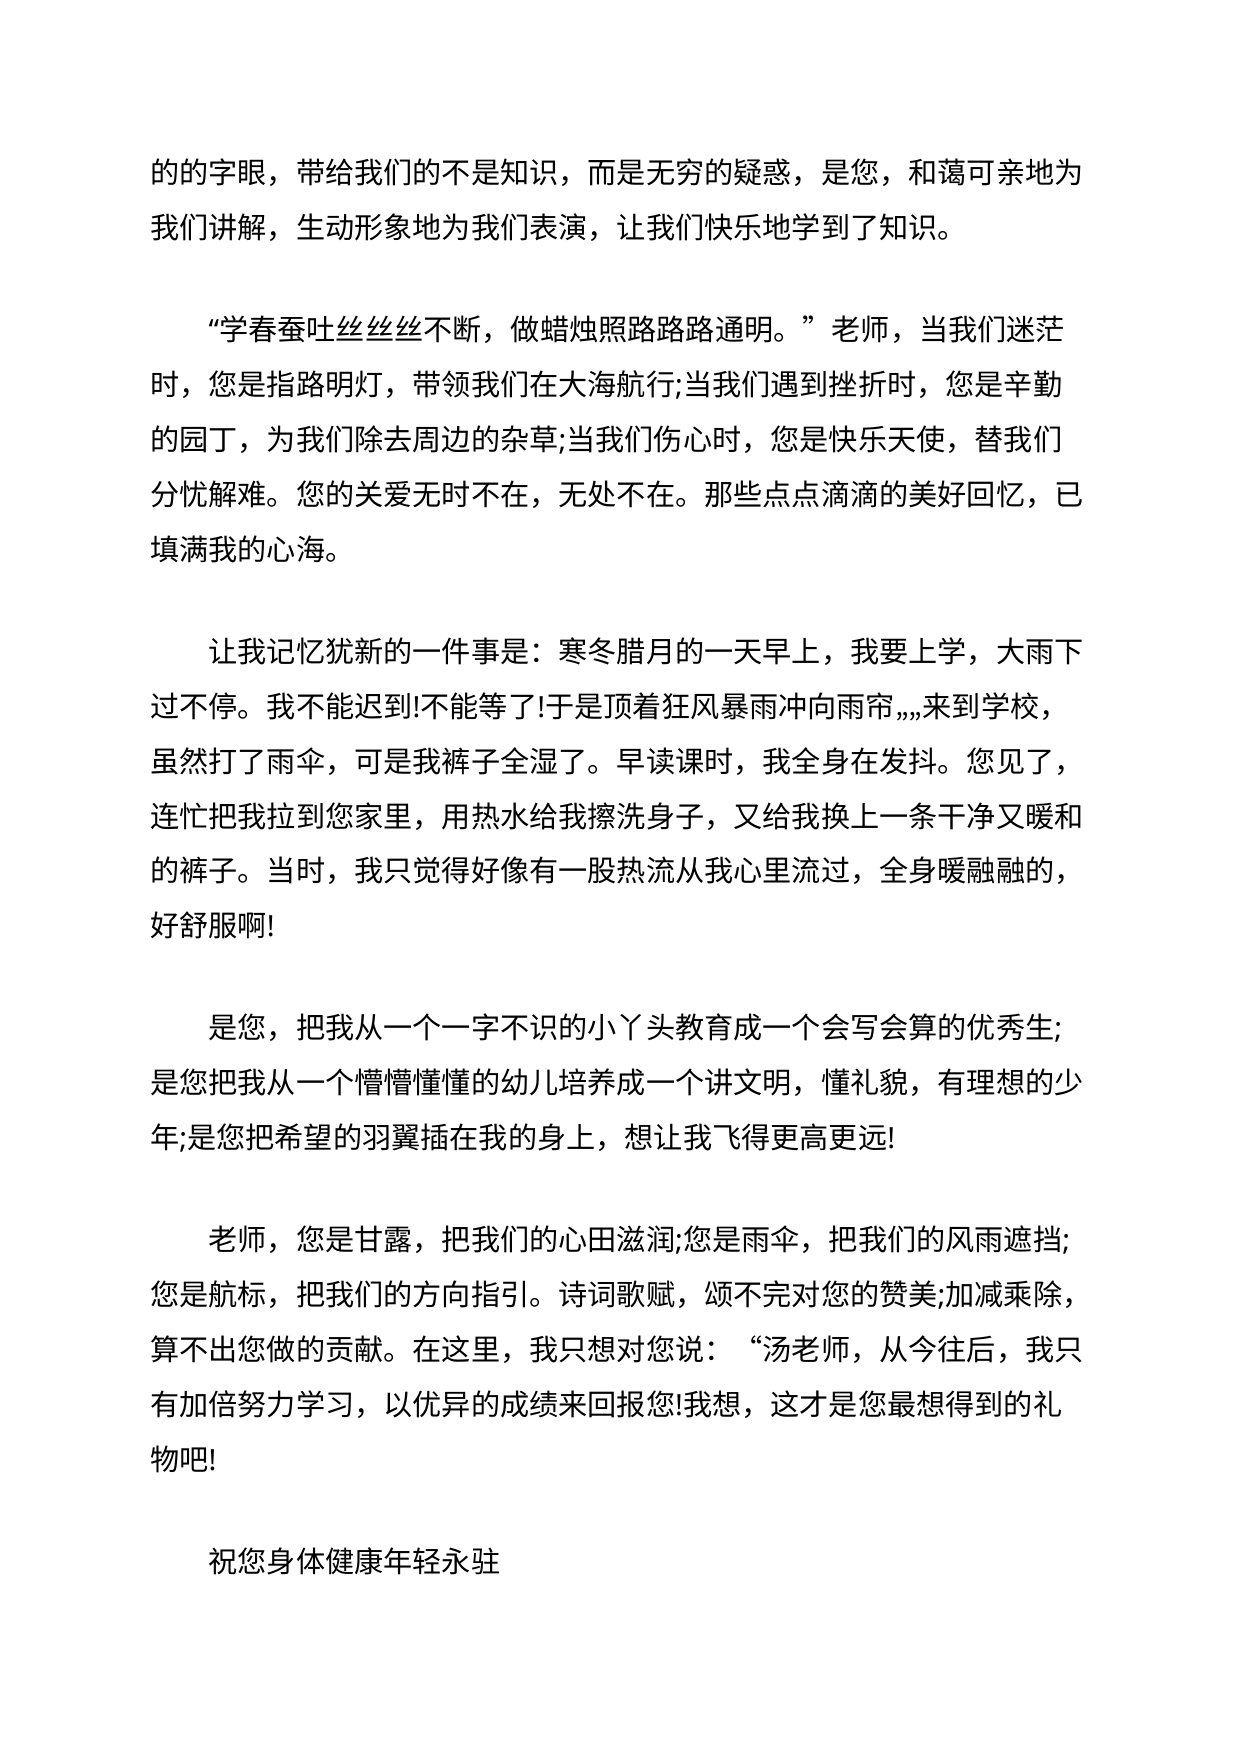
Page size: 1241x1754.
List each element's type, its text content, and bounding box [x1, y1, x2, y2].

text “学春蚕吐丝丝丝不断，做蜡烛照路路路通明。”老师，当我们迷茫时，您是指路明灯，带领我们在大海航行;当我们遇到挫折时，您是辛勤的园丁，为我们除去周边的杂草;当我们伤心时，您是快乐天使，替我们分忧解难。您的关爱无时不在，无处不在。那些点点滴滴的美好回忆，已填满我的心海。 [150, 307, 1090, 569]
text 祝您身体健康年轻永驻 [150, 1539, 1090, 1581]
text 是您，把我从一个一字不识的小丫头教育成一个会写会算的优秀生;是您把我从一个懵懵懂懂的幼儿培养成一个讲文明，懂礼貌，有理想的少年;是您把希望的羽翼插在我的身上，想让我飞得更高更远! [150, 1005, 1090, 1157]
text 让我记忆犹新的一件事是：寒冬腊月的一天早上，我要上学，大雨下过不停。我不能迟到!不能等了!于是顶着狂风暴雨冲向雨帘„„来到学校，虽然打了雨伞，可是我裤子全湿了。早读课时，我全身在发抖。您见了，连忙把我拉到您家里，用热水给我擦洗身子，又给我换上一条干净又暖和的裤子。当时，我只觉得好像有一股热流从我心里流过，全身暖融融的，好舒服啊! [150, 628, 1090, 945]
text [150, 150, 1090, 247]
text 老师，您是甘露，把我们的心田滋润;您是雨伞，把我们的风雨遮挡;您是航标，把我们的方向指引。诗词歌赋，颂不完对您的赞美;加减乘除，算不出您做的贡献。在这里，我只想对您说：“汤老师，从今往后，我只有加倍努力学习，以优异的成绩来回报您!我想，这才是您最想得到的礼物吧! [150, 1217, 1090, 1479]
